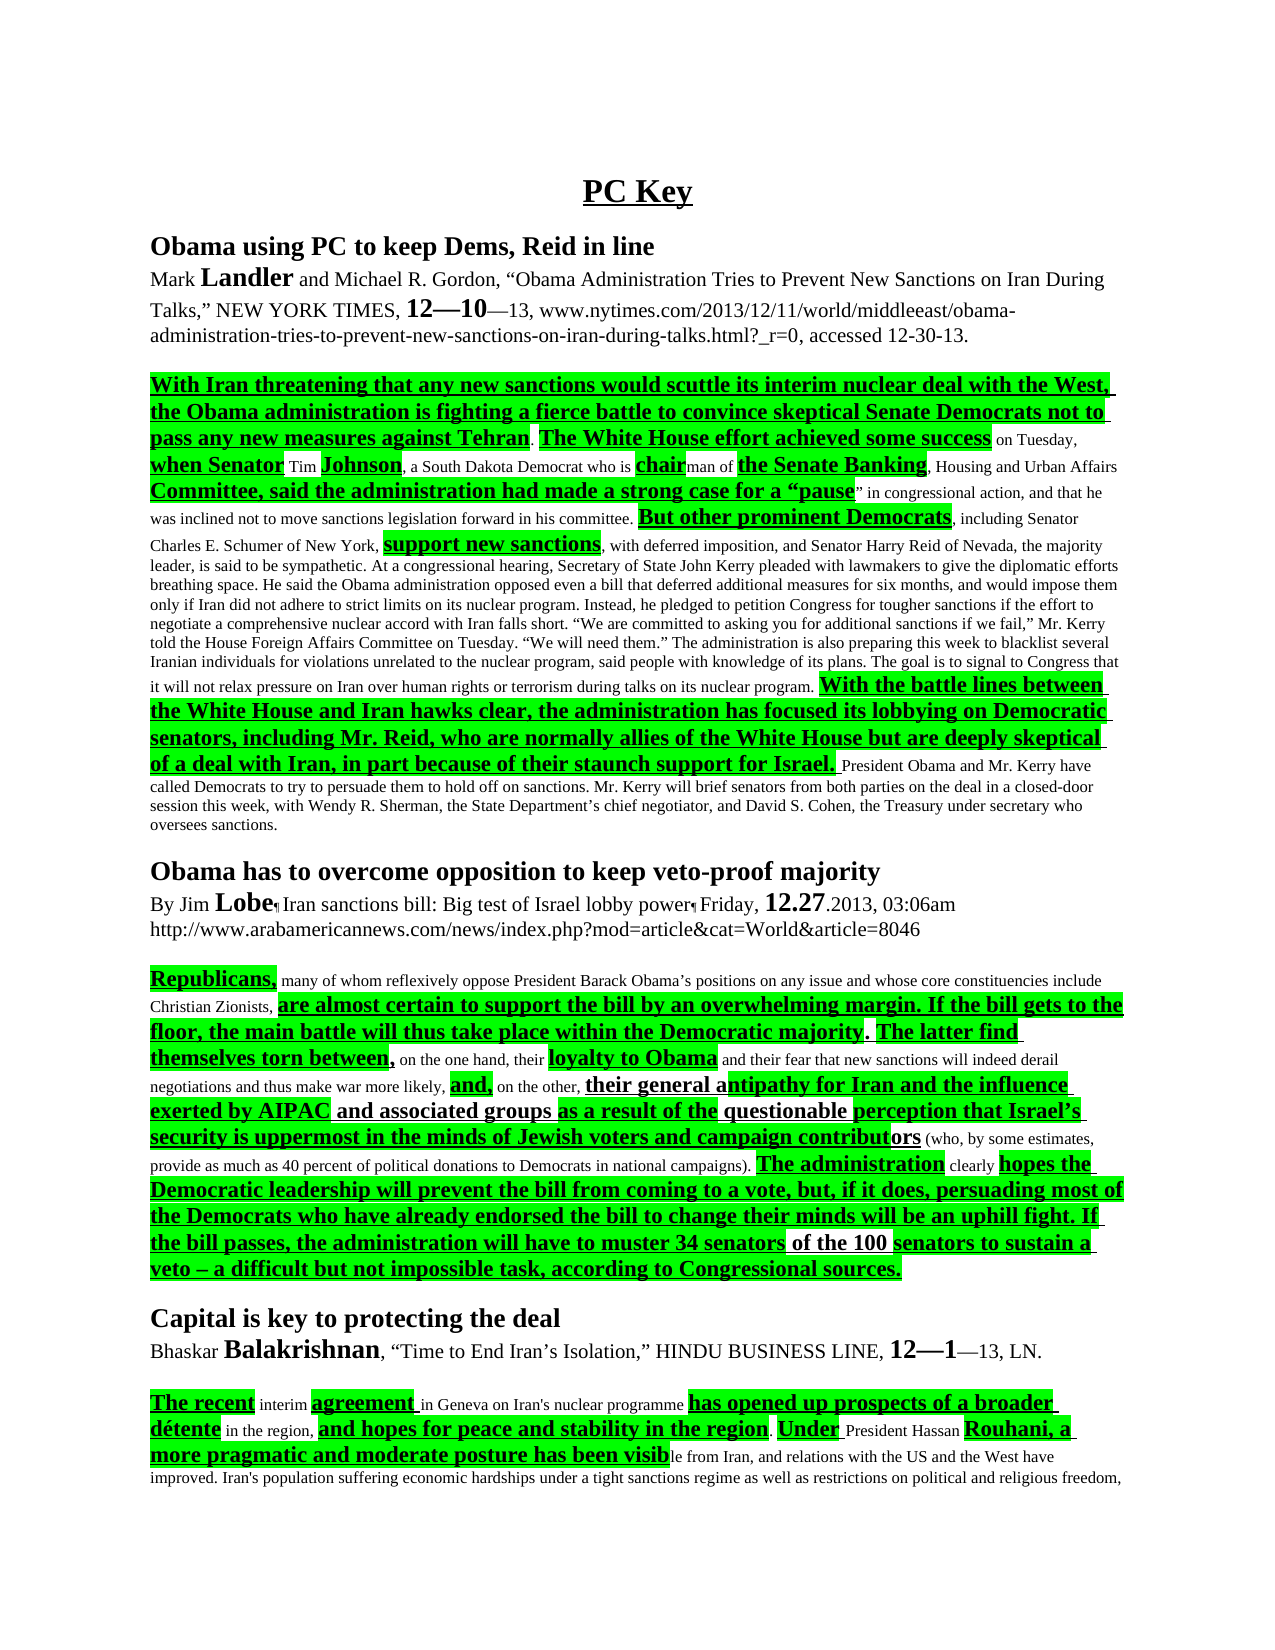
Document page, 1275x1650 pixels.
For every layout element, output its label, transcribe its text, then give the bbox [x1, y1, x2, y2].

text By Jim Lobe¶ Iran sanctions bill: Big test of Israel lobby power¶ Friday, 12.27.2013, 03:06am http://www.arabamericannews.com/news/index.php?mod=article&cat=World&article=8046 [150, 886, 1125, 941]
subtitle Obama has to overcome opposition to keep veto-proof majority [150, 855, 1125, 886]
text Mark Landler and Michael R. Gordon, “Obama Administration Tries to Prevent New Sanctions on Iran During Talks,” NEW YORK TIMES, 12—10—13, www.nytimes.com/2013/12/11/world/middleeast/obama-administration-tries-to-prevent-new-sanctions-on-iran-during-talks.html?_r=0, accessed 12-30-13. [150, 261, 1125, 347]
text Republicans, many of whom reflexively oppose President Barack Obama’s positions on any issue and whose core constituencies include Christian Zionists, are almost certain to support the bill by an overwhelming margin. If the bill gets to the floor, the main battle will thus take place within the Democratic majority. The latter find themselves torn between, on the one hand, their loyalty to Obama and their fear that new sanctions will indeed derail negotiations and thus make war more likely, and, on the other, their general antipathy for Iran and the influence exerted by AIPAC and associated groups as a result of the questionable perception that Israel’s security is uppermost in the minds of Jewish voters and campaign contributors (who, by some estimates, provide as much as 40 percent of political donations to Democrats in national campaigns). The administration clearly hopes the Democratic leadership will prevent the bill from coming to a vote, but, if it does, persuading most of the Democrats who have already endorsed the bill to change their minds will be an uphill fight. If the bill passes, the administration will have to muster 34 senators of the 100 senators to sustain a veto – a difficult but not impossible task, according to Congressional sources. [150, 965, 1125, 1281]
subtitle PC Key [150, 171, 1125, 209]
text With Iran threatening that any new sanctions would scuttle its interim nuclear deal with the West, the Obama administration is fighting a fierce battle to convince skeptical Senate Democrats not to pass any new measures against Tehran. The White House effort achieved some success on Tuesday, when Senator Tim Johnson, a South Dakota Democrat who is chairman of the Senate Banking, Housing and Urban Affairs Committee, said the administration had made a strong case for a “pause” in congressional action, and that he was inclined not to move sanctions legislation forward in his committee. But other prominent Democrats, including Senator Charles E. Schumer of New York, support new sanctions, with deferred imposition, and Senator Harry Reid of Nevada, the majority leader, is said to be sympathetic. At a congressional hearing, Secretary of State John Kerry pleaded with lawmakers to give the diplomatic efforts breathing space. He said the Obama administration opposed even a bill that deferred additional measures for six months, and would impose them only if Iran did not adhere to strict limits on its nuclear program. Instead, he pledged to petition Congress for tougher sanctions if the effort to negotiate a comprehensive nuclear accord with Iran falls short. “We are committed to asking you for additional sanctions if we fail,” Mr. Kerry told the House Foreign Affairs Committee on Tuesday. “We will need them.” The administration is also preparing this week to blacklist several Iranian individuals for violations unrelated to the nuclear program, said people with knowledge of its plans. The goal is to signal to Congress that it will not relax pressure on Iran over human rights or terrorism during talks on its nuclear program. With the battle lines between the White House and Iran hawks clear, the administration has focused its lobbying on Democratic senators, including Mr. Reid, who are normally allies of the White House but are deeply skeptical of a deal with Iran, in part because of their staunch support for Israel. President Obama and Mr. Kerry have called Democrats to try to persuade them to hold off on sanctions. Mr. Kerry will brief senators from both parties on the deal in a closed-door session this week, with Wendy R. Sherman, the State Department’s chief negotiator, and David S. Cohen, the Treasury under secretary who oversees sanctions. [150, 372, 1125, 834]
text Bhaskar Balakrishnan, “Time to End Iran’s Isolation,” HINDU BUSINESS LINE, 12—1—13, LN. [150, 1333, 1125, 1364]
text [150, 1389, 1125, 1487]
subtitle Obama using PC to keep Dems, Reid in line [150, 230, 1125, 261]
subtitle Capital is key to protecting the deal [150, 1302, 1125, 1333]
